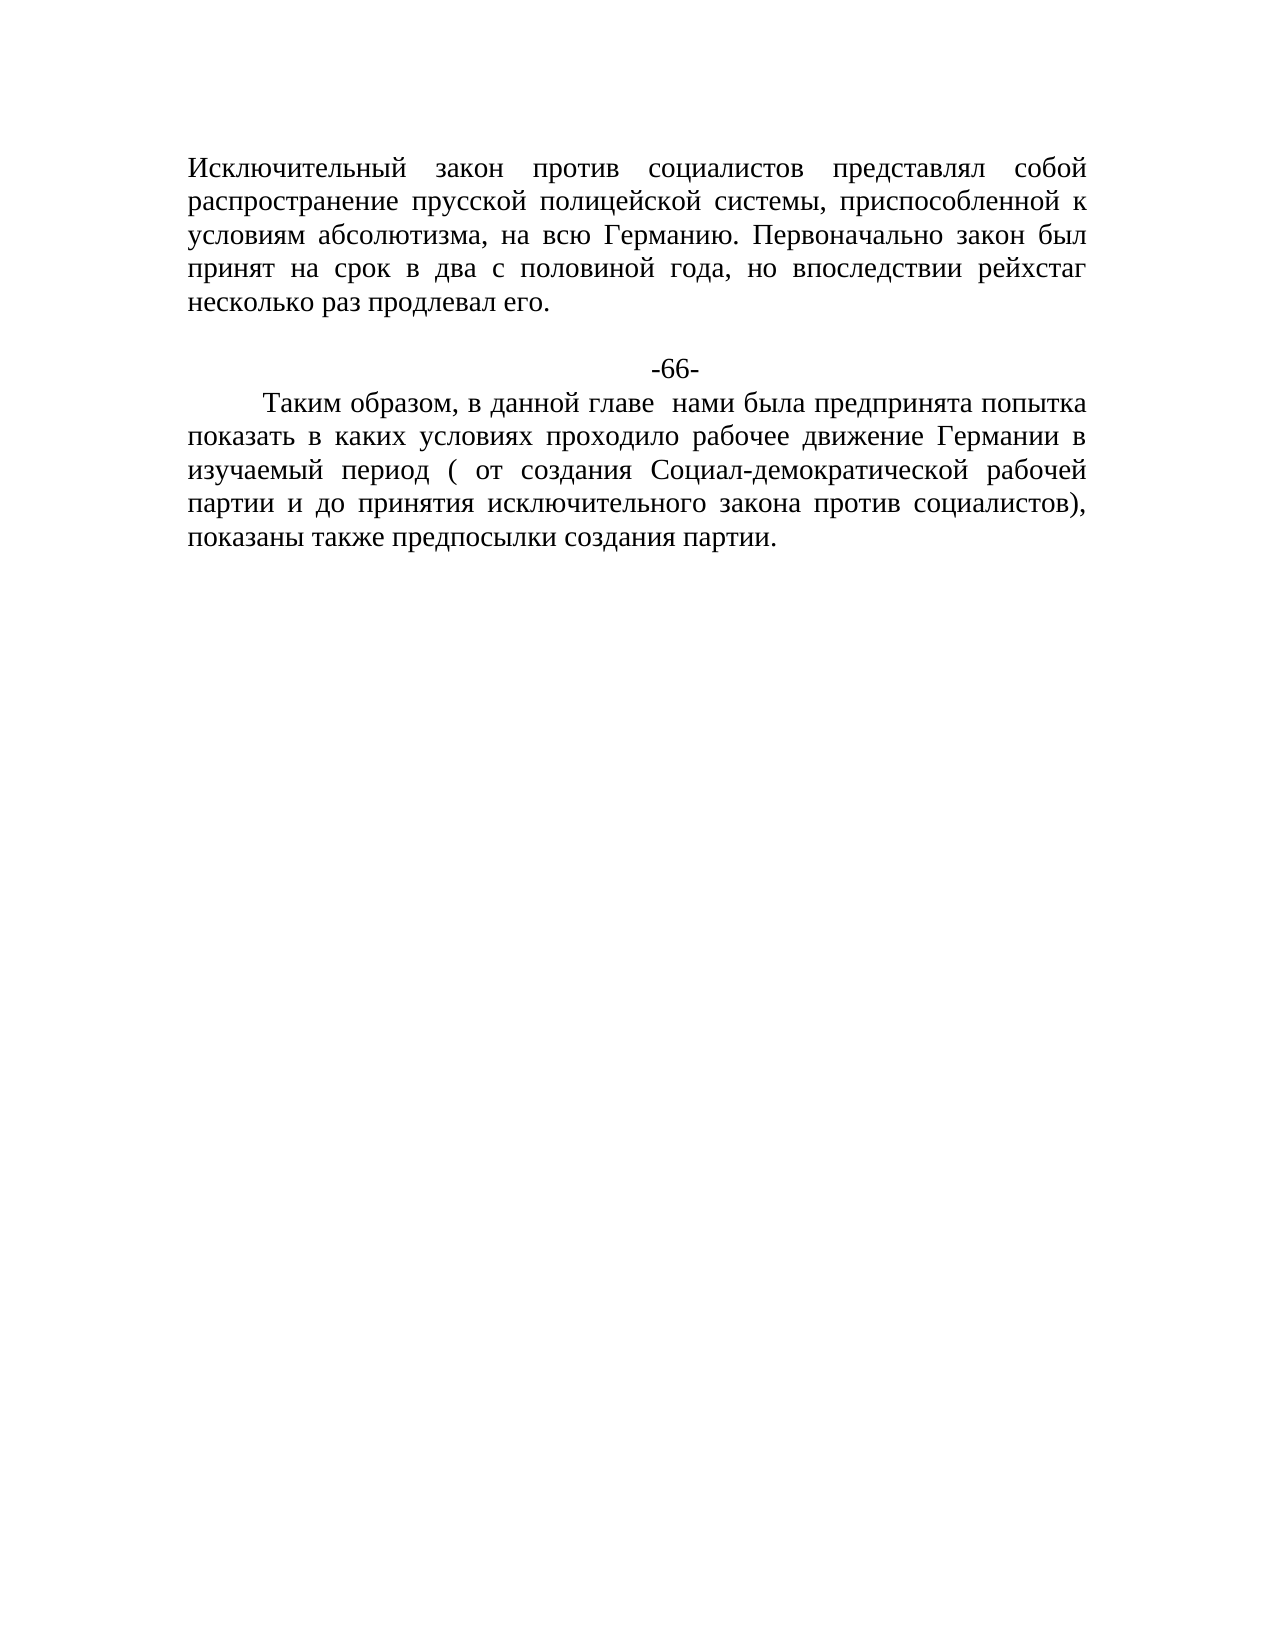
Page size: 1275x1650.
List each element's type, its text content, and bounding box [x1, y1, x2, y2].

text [187, 150, 1087, 318]
text -66- [187, 351, 1087, 385]
text Таким образом, в данной главе нами была предпринята попытка показать в каких условиях проходило рабочее движение Германии в изучаемый период ( от создания Социал-демократической рабочей партии и до принятия исключительного закона против социалистов), показаны также предпосылки создания партии. [187, 385, 1087, 552]
